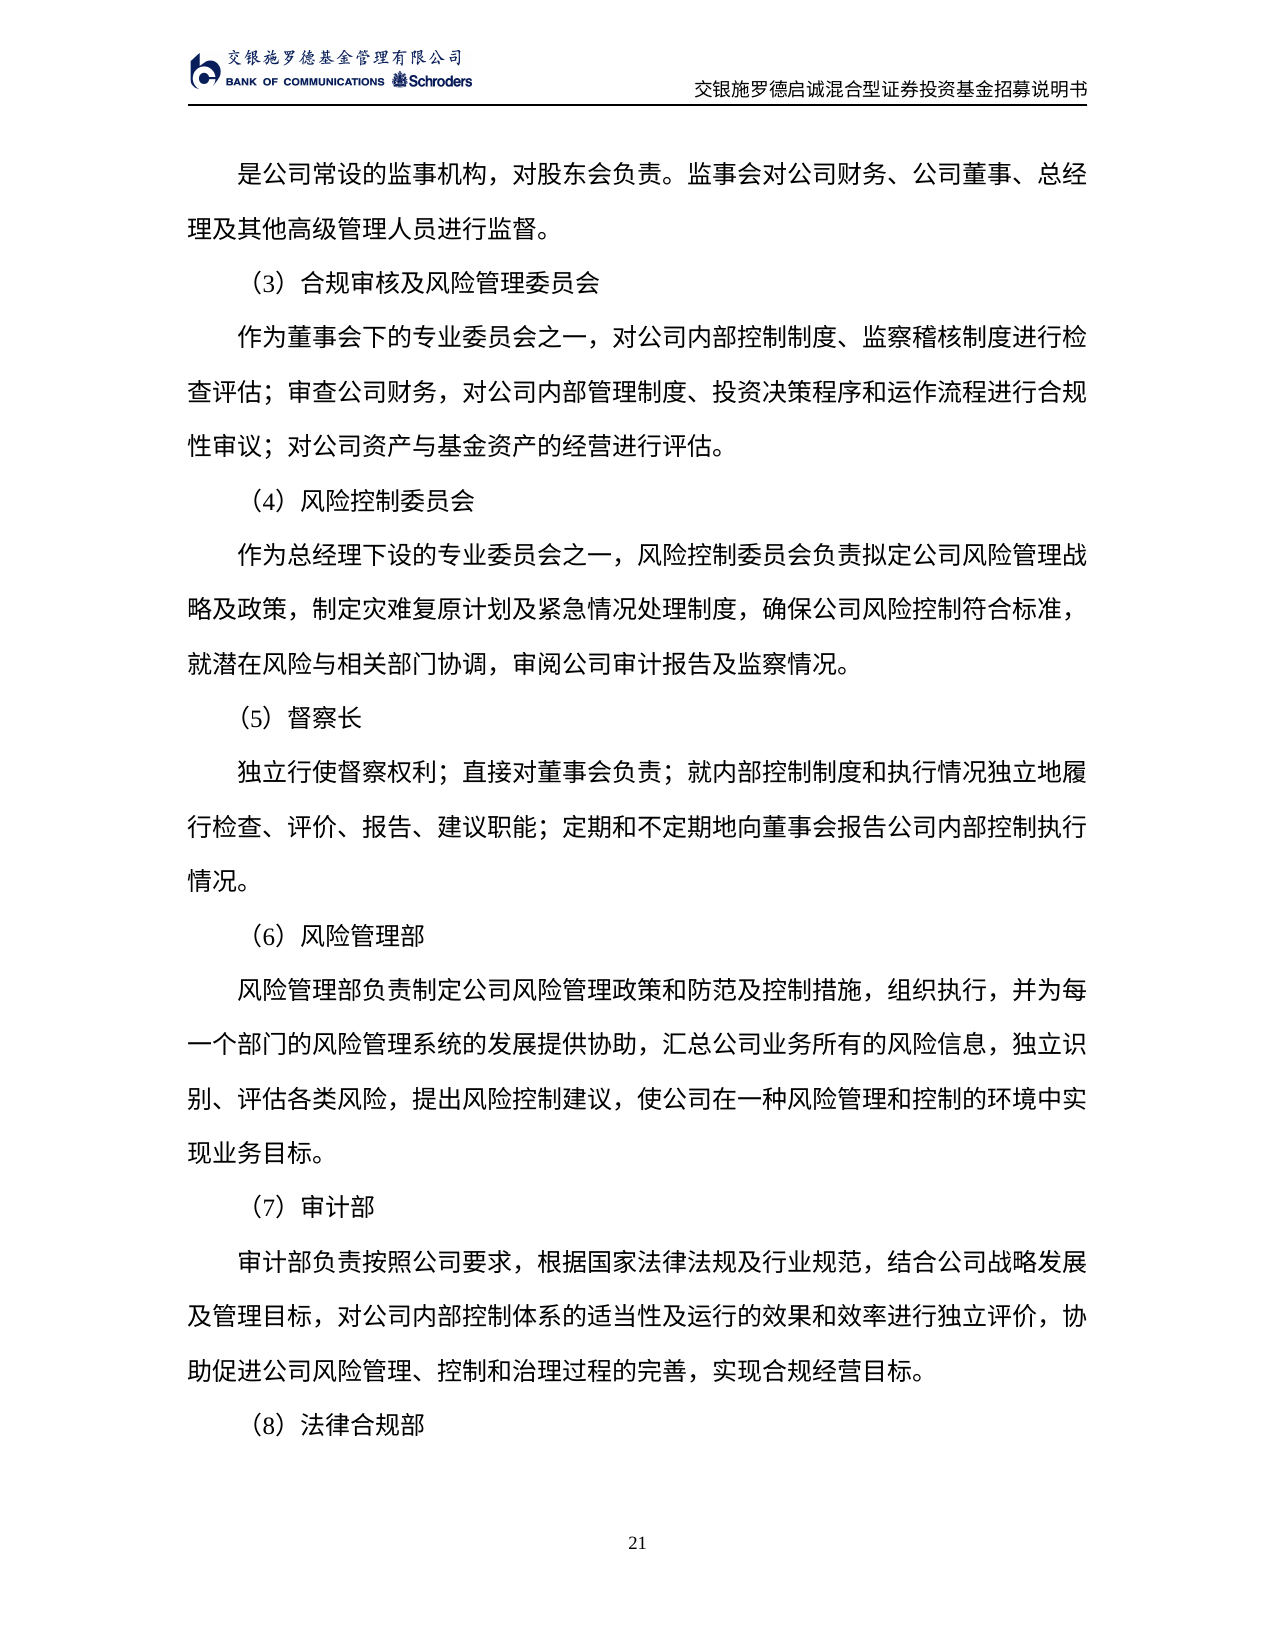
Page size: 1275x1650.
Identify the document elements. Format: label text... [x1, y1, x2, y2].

text （4）风险控制委员会 [187, 481, 1087, 517]
text 审计部负责按照公司要求，根据国家法律法规及行业规范，结合公司战略发展及管理目标，对公司内部控制体系的适当性及运行的效果和效率进行独立评价，协助促进公司风险管理、控制和治理过程的完善，实现合规经营目标。 [187, 1242, 1087, 1387]
text 作为董事会下的专业委员会之一，对公司内部控制制度、监察稽核制度进行检查评估；审查公司财务，对公司内部管理制度、投资决策程序和运作流程进行合规性审议；对公司资产与基金资产的经营进行评估。 [187, 318, 1087, 463]
text （8）法律合规部 [187, 1405, 1087, 1442]
text （6）风险管理部 [187, 916, 1087, 952]
text 是公司常设的监事机构，对股东会负责。监事会对公司财务、公司董事、总经理及其他高级管理人员进行监督。 [187, 155, 1087, 245]
text 独立行使督察权利；直接对董事会负责；就内部控制制度和执行情况独立地履行检查、评价、报告、建议职能；定期和不定期地向董事会报告公司内部控制执行情况。 [187, 753, 1087, 898]
text （7）审计部 [187, 1188, 1087, 1224]
text 作为总经理下设的专业委员会之一，风险控制委员会负责拟定公司风险管理战略及政策，制定灾难复原计划及紧急情况处理制度，确保公司风险控制符合标准，就潜在风险与相关部门协调，审阅公司审计报告及监察情况。 [187, 535, 1087, 680]
text （5）督察长 [187, 698, 1087, 735]
text （3）合规审核及风险管理委员会 [187, 263, 1087, 300]
picture [190, 50, 472, 89]
text 风险管理部负责制定公司风险管理政策和防范及控制措施，组织执行，并为每一个部门的风险管理系统的发展提供协助，汇总公司业务所有的风险信息，独立识别、评估各类风险，提出风险控制建议，使公司在一种风险管理和控制的环境中实现业务目标。 [187, 970, 1087, 1170]
